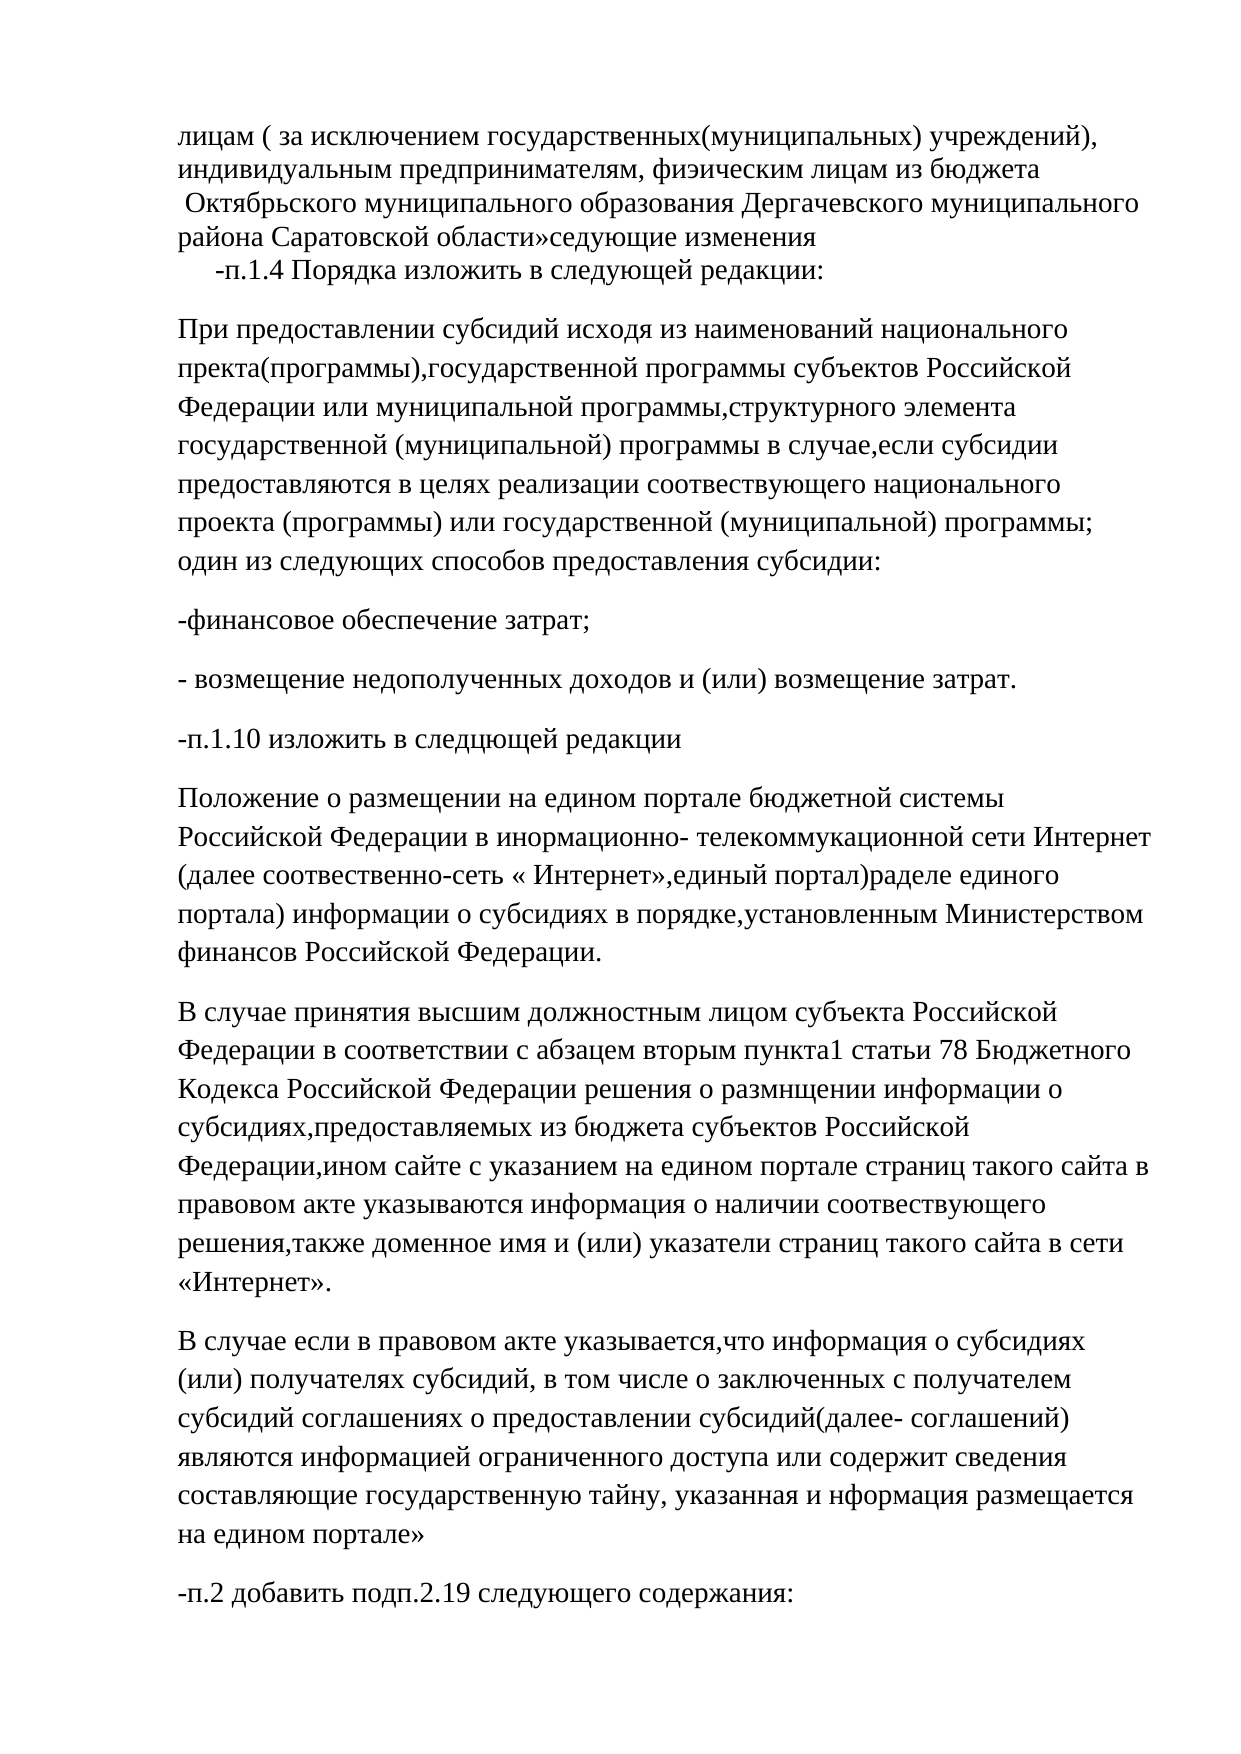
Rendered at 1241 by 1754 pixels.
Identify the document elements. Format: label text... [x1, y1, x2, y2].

text -финансовое обеспечение затрат; [177, 602, 1152, 636]
list -п.1.4 Порядка изложить в следующей редакции: [215, 252, 1152, 286]
text В случае принятия высшим должностным лицом субъекта Российской Федерации в соответствии с абзацем вторым пункта1 статьи 78 Бюджетного Кодекса Российской Федерации решения о размнщении информации о субсидиях,предоставляемых из бюджета субъектов Российской Федерации,ином сайте с указанием на едином портале страниц такого сайта в правовом акте указываются информация о наличии соотвествующего решения,также доменное имя и (или) указатели страниц такого сайта в сети «Интернет». [177, 994, 1152, 1297]
text Положение о размещении на едином портале бюджетной системы Российской Федерации в инормационно- телекоммукационной сети Интернет (далее соотвественно-сеть « Интернет»,единый портал)раделе единого портала) информации о субсидиях в порядке,установленным Министерством финансов Российской Федерации. [177, 780, 1152, 968]
text Октябрьского муниципального образования Дергачевского муниципального района Саратовской области»седующие изменения [177, 185, 1152, 252]
text -п.1.10 изложить в следцющей редакции [177, 721, 1152, 754]
text В случае если в правовом акте указывается,что информация о субсидиях (или) получателях субсидий, в том числе о заключенных с получателем субсидий соглашениях о предоставлении субсидий(далее- соглашений) являются информацией ограниченного доступа или содержит сведения составляющие государственную тайну, указанная и нформация размещается на едином портале» [177, 1323, 1152, 1549]
text -п.2 добавить подп.2.19 следующего содержания: [177, 1575, 1152, 1609]
text - возмещение недополученных доходов и (или) возмещение затрат. [177, 662, 1152, 695]
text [177, 118, 1152, 185]
text При предоставлении субсидий исходя из наименований национального пректа(программы),государственной программы субъектов Российской Федерации или муниципальной программы,структурного элемента государственной (муниципальной) программы в случае,если субсидии предоставляются в целях реализации соотвествующего национального проекта (программы) или государственной (муниципальной) программы; один из следующих способов предоставления субсидии: [177, 312, 1152, 576]
